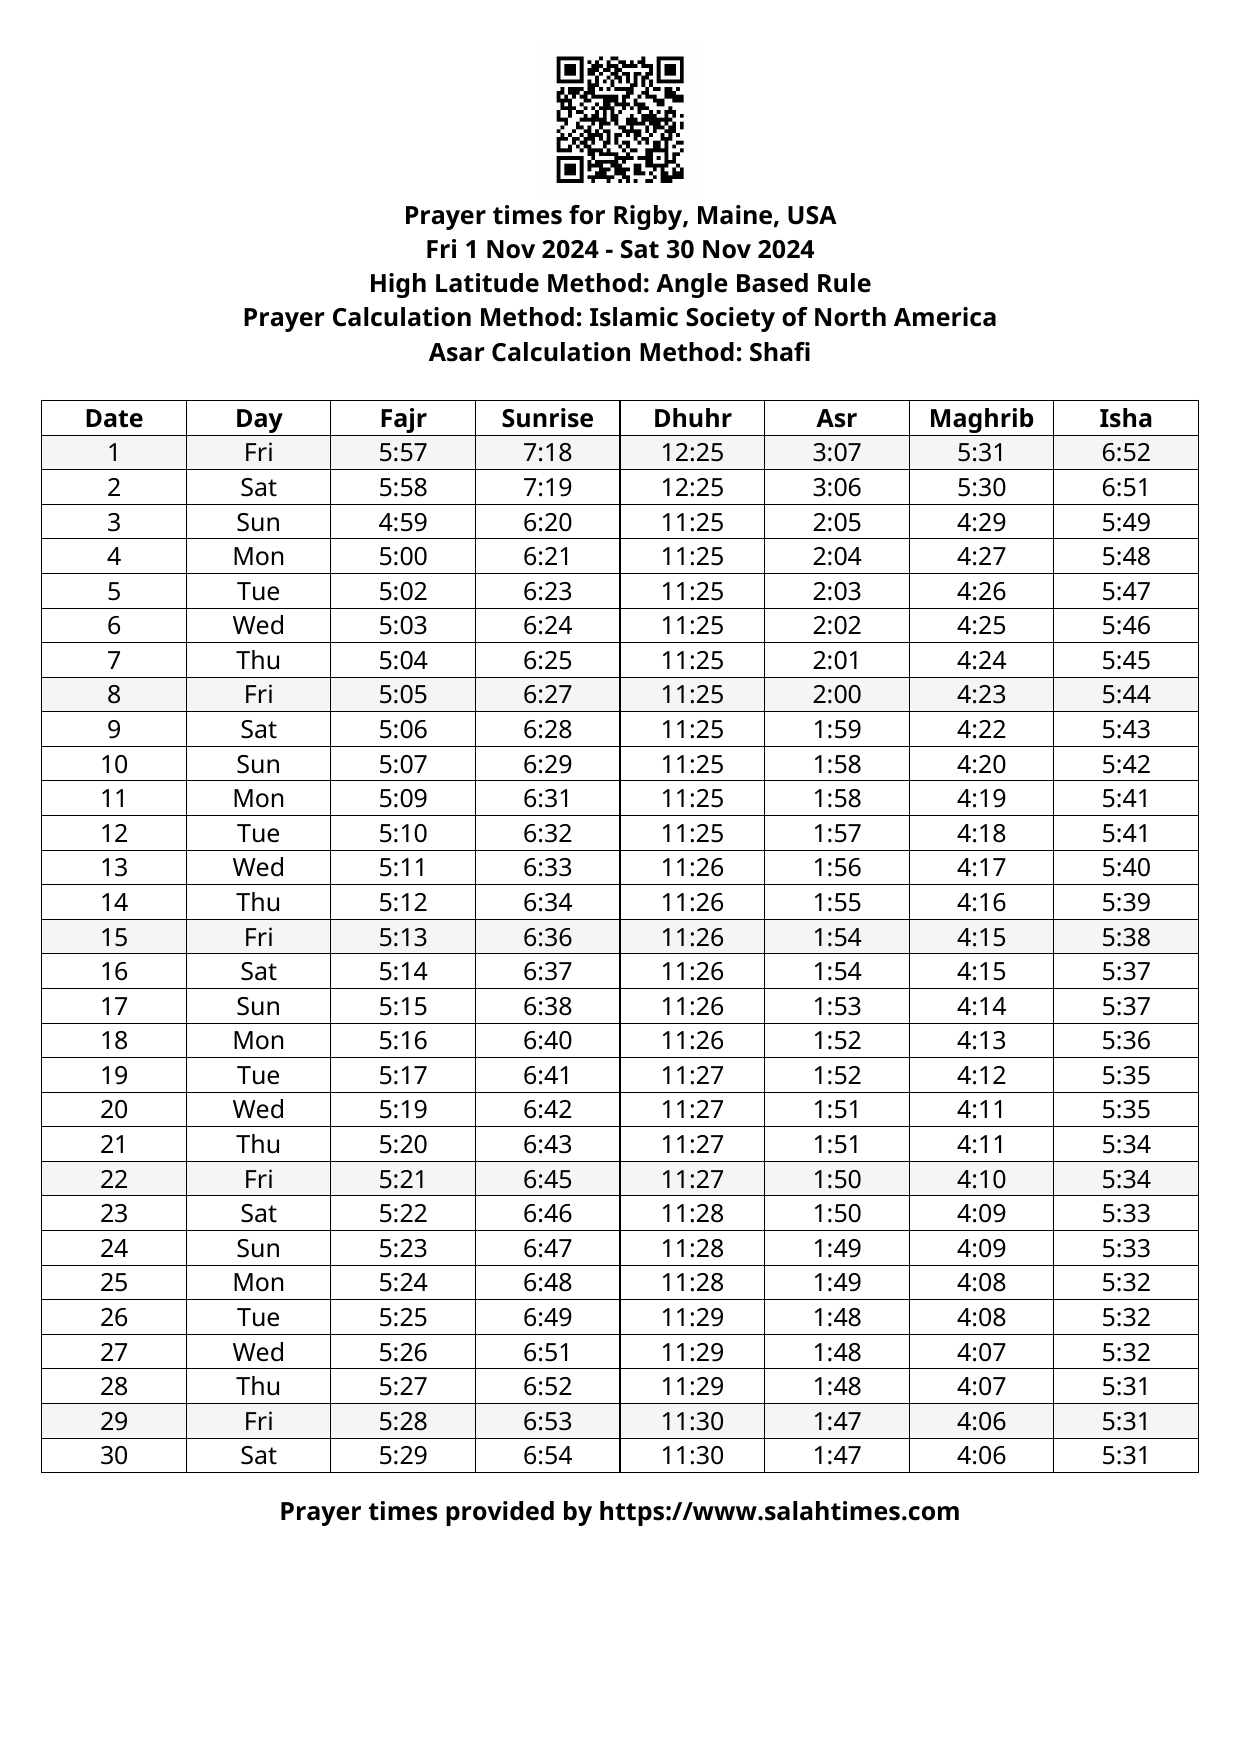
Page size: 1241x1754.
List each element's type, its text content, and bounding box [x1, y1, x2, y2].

table_cell 1:57 [765, 816, 909, 849]
table_cell 22 [42, 1162, 186, 1195]
table_cell 1:47 [765, 1404, 909, 1437]
table_cell 1:58 [765, 781, 909, 815]
table_cell 20 [42, 1093, 186, 1126]
table_cell 5:21 [331, 1162, 475, 1195]
table_cell 5:17 [331, 1058, 475, 1092]
table_cell 15 [42, 920, 186, 953]
table_cell 27 [42, 1335, 186, 1368]
table_cell 5:40 [1054, 851, 1198, 884]
text Prayer Calculation Method: Islamic Society of North America [42, 300, 1198, 334]
table_cell 1:48 [765, 1369, 909, 1403]
table_cell 17 [42, 989, 186, 1022]
table_cell 4:11 [910, 1093, 1053, 1126]
table_cell Sat [187, 954, 330, 988]
table_cell 4:25 [910, 609, 1053, 642]
table_cell 11:29 [621, 1300, 764, 1334]
table_cell Fri [187, 1162, 330, 1195]
table_cell 4:17 [910, 851, 1053, 884]
table_cell 2:02 [765, 609, 909, 642]
table_cell 6:38 [476, 989, 619, 1022]
table_cell 6:46 [476, 1196, 619, 1230]
table_cell Fri [187, 920, 330, 953]
table_cell Wed [187, 609, 330, 642]
table_cell 1:56 [765, 851, 909, 884]
table_cell 4:07 [910, 1335, 1053, 1368]
table_cell 5:31 [1054, 1439, 1198, 1472]
table_cell Mon [187, 1266, 330, 1299]
table_cell 5:47 [1054, 574, 1198, 607]
table_cell 5:32 [1054, 1266, 1198, 1299]
table_cell 1:49 [765, 1266, 909, 1299]
table_cell 12 [42, 816, 186, 849]
table_cell Tue [187, 816, 330, 849]
table_cell 5:44 [1054, 678, 1198, 711]
table_cell 5:36 [1054, 1024, 1198, 1057]
table_cell Fri [187, 1404, 330, 1437]
table_cell Sat [187, 470, 330, 504]
table_cell 21 [42, 1127, 186, 1161]
table_cell Mon [187, 539, 330, 573]
text Prayer times for Rigby, Maine, USA [42, 198, 1198, 232]
table_cell 11:26 [621, 885, 764, 919]
table_cell 8 [42, 678, 186, 711]
table_cell Thu [187, 1127, 330, 1161]
table_cell 1:49 [765, 1231, 909, 1264]
table_cell 11:30 [621, 1404, 764, 1437]
table_cell 1:50 [765, 1162, 909, 1195]
table_header Fajr [331, 401, 475, 434]
table_cell Wed [187, 851, 330, 884]
table_cell 6:43 [476, 1127, 619, 1161]
table_cell 4:08 [910, 1266, 1053, 1299]
table_cell 5:32 [1054, 1335, 1198, 1368]
table_cell 11:25 [621, 505, 764, 538]
table_cell 4:22 [910, 712, 1053, 746]
table_cell 6:51 [1054, 470, 1198, 504]
table_cell 7 [42, 643, 186, 677]
table_cell 5:31 [1054, 1369, 1198, 1403]
table_cell 23 [42, 1196, 186, 1230]
table_cell 1:50 [765, 1196, 909, 1230]
table_header Date [42, 401, 186, 434]
table_cell 7:18 [476, 436, 619, 469]
table_header Isha [1054, 401, 1198, 434]
table_cell 6:28 [476, 712, 619, 746]
table_cell 5:15 [331, 989, 475, 1022]
table_cell 11:25 [621, 678, 764, 711]
table_cell Sat [187, 1439, 330, 1472]
table_cell 4:08 [910, 1300, 1053, 1334]
table_cell 4:16 [910, 885, 1053, 919]
table_cell 4:11 [910, 1127, 1053, 1161]
table_cell Sat [187, 1196, 330, 1230]
table_cell 5:07 [331, 747, 475, 780]
table_cell 5:04 [331, 643, 475, 677]
table_cell 26 [42, 1300, 186, 1334]
table_cell Sun [187, 747, 330, 780]
table_cell 6:45 [476, 1162, 619, 1195]
table_cell 5:42 [1054, 747, 1198, 780]
table_cell Mon [187, 1024, 330, 1057]
table_cell 2:05 [765, 505, 909, 538]
table_cell 4:29 [910, 505, 1053, 538]
table_cell Tue [187, 1058, 330, 1092]
table_cell 5:38 [1054, 920, 1198, 953]
table_cell 1:55 [765, 885, 909, 919]
text Prayer times provided by https://www.salahtimes.com [42, 1494, 1198, 1528]
table_cell 5:37 [1054, 954, 1198, 988]
table_cell 1:48 [765, 1335, 909, 1368]
table_cell 11:27 [621, 1093, 764, 1126]
table_cell 11:26 [621, 851, 764, 884]
table_cell 4:07 [910, 1369, 1053, 1403]
table_cell 4:10 [910, 1162, 1053, 1195]
table_cell 5:02 [331, 574, 475, 607]
table_cell 6:24 [476, 609, 619, 642]
table_cell 5:49 [1054, 505, 1198, 538]
table_cell 4:06 [910, 1439, 1053, 1472]
table_cell 5:57 [331, 436, 475, 469]
table_cell 30 [42, 1439, 186, 1472]
table_cell 5:09 [331, 781, 475, 815]
table_cell 11:26 [621, 1024, 764, 1057]
table_cell 4:12 [910, 1058, 1053, 1092]
table_cell 5:25 [331, 1300, 475, 1334]
table_cell 5:31 [910, 436, 1053, 469]
table_cell 11:28 [621, 1266, 764, 1299]
table_cell 3:06 [765, 470, 909, 504]
table_cell 16 [42, 954, 186, 988]
table_cell 5:58 [331, 470, 475, 504]
table_cell 4:19 [910, 781, 1053, 815]
table_cell 11:27 [621, 1127, 764, 1161]
table_cell 6:27 [476, 678, 619, 711]
table_cell 11:25 [621, 712, 764, 746]
table_cell 1:52 [765, 1058, 909, 1092]
picture [542, 41, 699, 198]
table_cell 11:26 [621, 989, 764, 1022]
table_cell 11:25 [621, 747, 764, 780]
table_cell Sun [187, 1231, 330, 1264]
table_cell 1:58 [765, 747, 909, 780]
table_cell 5:29 [331, 1439, 475, 1472]
table_cell Sun [187, 505, 330, 538]
table_cell 7:19 [476, 470, 619, 504]
table_cell 5:45 [1054, 643, 1198, 677]
table_cell 5:26 [331, 1335, 475, 1368]
table_cell 5:06 [331, 712, 475, 746]
table_cell 5:41 [1054, 816, 1198, 849]
table_cell 5:14 [331, 954, 475, 988]
table_cell 6:23 [476, 574, 619, 607]
table_cell 28 [42, 1369, 186, 1403]
table_cell 5:23 [331, 1231, 475, 1264]
table_cell Sun [187, 989, 330, 1022]
table_cell 1 [42, 436, 186, 469]
table_cell 6:33 [476, 851, 619, 884]
table_cell 4:24 [910, 643, 1053, 677]
table_cell 1:51 [765, 1093, 909, 1126]
table_cell 5 [42, 574, 186, 607]
table_cell 2 [42, 470, 186, 504]
table_cell 4:18 [910, 816, 1053, 849]
table_cell 6:52 [476, 1369, 619, 1403]
table_cell 5:37 [1054, 989, 1198, 1022]
table_cell 1:54 [765, 920, 909, 953]
table_cell 5:46 [1054, 609, 1198, 642]
table_cell 11:30 [621, 1439, 764, 1472]
table_cell 6 [42, 609, 186, 642]
table_cell 5:43 [1054, 712, 1198, 746]
text Fri 1 Nov 2024 - Sat 30 Nov 2024 [42, 232, 1198, 266]
table_cell 6:54 [476, 1439, 619, 1472]
table_header Sunrise [476, 401, 619, 434]
table_cell 5:34 [1054, 1127, 1198, 1161]
table_cell Tue [187, 1300, 330, 1334]
table_cell 6:25 [476, 643, 619, 677]
table_cell 6:47 [476, 1231, 619, 1264]
table_cell 6:52 [1054, 436, 1198, 469]
table_cell 6:29 [476, 747, 619, 780]
table_cell Fri [187, 678, 330, 711]
table_cell 11:25 [621, 781, 764, 815]
table_cell 1:53 [765, 989, 909, 1022]
table_header Asr [765, 401, 909, 434]
table_cell 4:20 [910, 747, 1053, 780]
table_cell Thu [187, 643, 330, 677]
table_cell 5:10 [331, 816, 475, 849]
table_cell 5:22 [331, 1196, 475, 1230]
table_cell Wed [187, 1335, 330, 1368]
table_cell 6:32 [476, 816, 619, 849]
table_cell 4:13 [910, 1024, 1053, 1057]
table_cell 5:13 [331, 920, 475, 953]
table_cell 5:30 [910, 470, 1053, 504]
table_cell 11:25 [621, 643, 764, 677]
table_cell 5:31 [1054, 1404, 1198, 1437]
table_cell 5:34 [1054, 1162, 1198, 1195]
table_cell 5:24 [331, 1266, 475, 1299]
table_cell 5:48 [1054, 539, 1198, 573]
table_cell 5:41 [1054, 781, 1198, 815]
table_cell 5:33 [1054, 1231, 1198, 1264]
table_cell 4:15 [910, 954, 1053, 988]
table_cell Sat [187, 712, 330, 746]
table_cell 11:25 [621, 816, 764, 849]
table_cell 2:01 [765, 643, 909, 677]
table_cell 6:42 [476, 1093, 619, 1126]
table_cell 2:03 [765, 574, 909, 607]
table_cell 4:06 [910, 1404, 1053, 1437]
table_cell 4:14 [910, 989, 1053, 1022]
table_cell 5:28 [331, 1404, 475, 1437]
table_cell 24 [42, 1231, 186, 1264]
table_cell 3 [42, 505, 186, 538]
table_cell 11:29 [621, 1369, 764, 1403]
table_cell 6:20 [476, 505, 619, 538]
table_cell 1:54 [765, 954, 909, 988]
table_cell 5:33 [1054, 1196, 1198, 1230]
table_cell 11 [42, 781, 186, 815]
table_cell 1:59 [765, 712, 909, 746]
table_cell 5:19 [331, 1093, 475, 1126]
table_cell 12:25 [621, 470, 764, 504]
table_cell 25 [42, 1266, 186, 1299]
table_cell 4:09 [910, 1231, 1053, 1264]
table_cell 1:47 [765, 1439, 909, 1472]
table_cell Fri [187, 436, 330, 469]
table_cell 1:51 [765, 1127, 909, 1161]
table_header Day [187, 401, 330, 434]
table_cell 2:00 [765, 678, 909, 711]
table_cell 5:27 [331, 1369, 475, 1403]
table_cell 2:04 [765, 539, 909, 573]
table_cell 4:23 [910, 678, 1053, 711]
table_cell 5:39 [1054, 885, 1198, 919]
table_cell Tue [187, 574, 330, 607]
table_header Maghrib [910, 401, 1053, 434]
table_cell 4:15 [910, 920, 1053, 953]
table_cell 6:36 [476, 920, 619, 953]
table_cell 5:03 [331, 609, 475, 642]
table_cell Thu [187, 1369, 330, 1403]
table_cell 19 [42, 1058, 186, 1092]
table_cell 11:25 [621, 609, 764, 642]
table_cell 5:20 [331, 1127, 475, 1161]
table_cell Wed [187, 1093, 330, 1126]
table_cell 13 [42, 851, 186, 884]
table_cell 5:00 [331, 539, 475, 573]
table_cell 5:12 [331, 885, 475, 919]
table_cell 1:52 [765, 1024, 909, 1057]
table_header Dhuhr [621, 401, 764, 434]
text High Latitude Method: Angle Based Rule [42, 266, 1198, 300]
table_cell 6:34 [476, 885, 619, 919]
table_cell 6:21 [476, 539, 619, 573]
table_cell 5:11 [331, 851, 475, 884]
table_cell 11:25 [621, 574, 764, 607]
table_cell 6:31 [476, 781, 619, 815]
table_cell 6:49 [476, 1300, 619, 1334]
table_cell 5:35 [1054, 1058, 1198, 1092]
table_cell 4 [42, 539, 186, 573]
table_cell 1:48 [765, 1300, 909, 1334]
table_cell 5:32 [1054, 1300, 1198, 1334]
text Asar Calculation Method: Shafi [42, 334, 1198, 368]
table_cell 11:25 [621, 539, 764, 573]
table_cell 11:29 [621, 1335, 764, 1368]
table_cell 11:27 [621, 1162, 764, 1195]
table_cell 29 [42, 1404, 186, 1437]
table_cell Thu [187, 885, 330, 919]
table_cell 5:05 [331, 678, 475, 711]
table_cell Mon [187, 781, 330, 815]
table_cell 12:25 [621, 436, 764, 469]
table_cell 6:40 [476, 1024, 619, 1057]
table_cell 11:26 [621, 920, 764, 953]
table_cell 11:26 [621, 954, 764, 988]
table_cell 5:16 [331, 1024, 475, 1057]
table_cell 4:09 [910, 1196, 1053, 1230]
table_cell 6:51 [476, 1335, 619, 1368]
table_cell 6:41 [476, 1058, 619, 1092]
table_cell 11:27 [621, 1058, 764, 1092]
table_cell 10 [42, 747, 186, 780]
table_cell 3:07 [765, 436, 909, 469]
table_cell 4:27 [910, 539, 1053, 573]
table_cell 11:28 [621, 1196, 764, 1230]
table_cell 4:26 [910, 574, 1053, 607]
table_cell 6:37 [476, 954, 619, 988]
table_cell 18 [42, 1024, 186, 1057]
table_cell 9 [42, 712, 186, 746]
table_cell 6:48 [476, 1266, 619, 1299]
table_cell 4:59 [331, 505, 475, 538]
table_cell 14 [42, 885, 186, 919]
table_cell 5:35 [1054, 1093, 1198, 1126]
table_cell 6:53 [476, 1404, 619, 1437]
table_cell 11:28 [621, 1231, 764, 1264]
